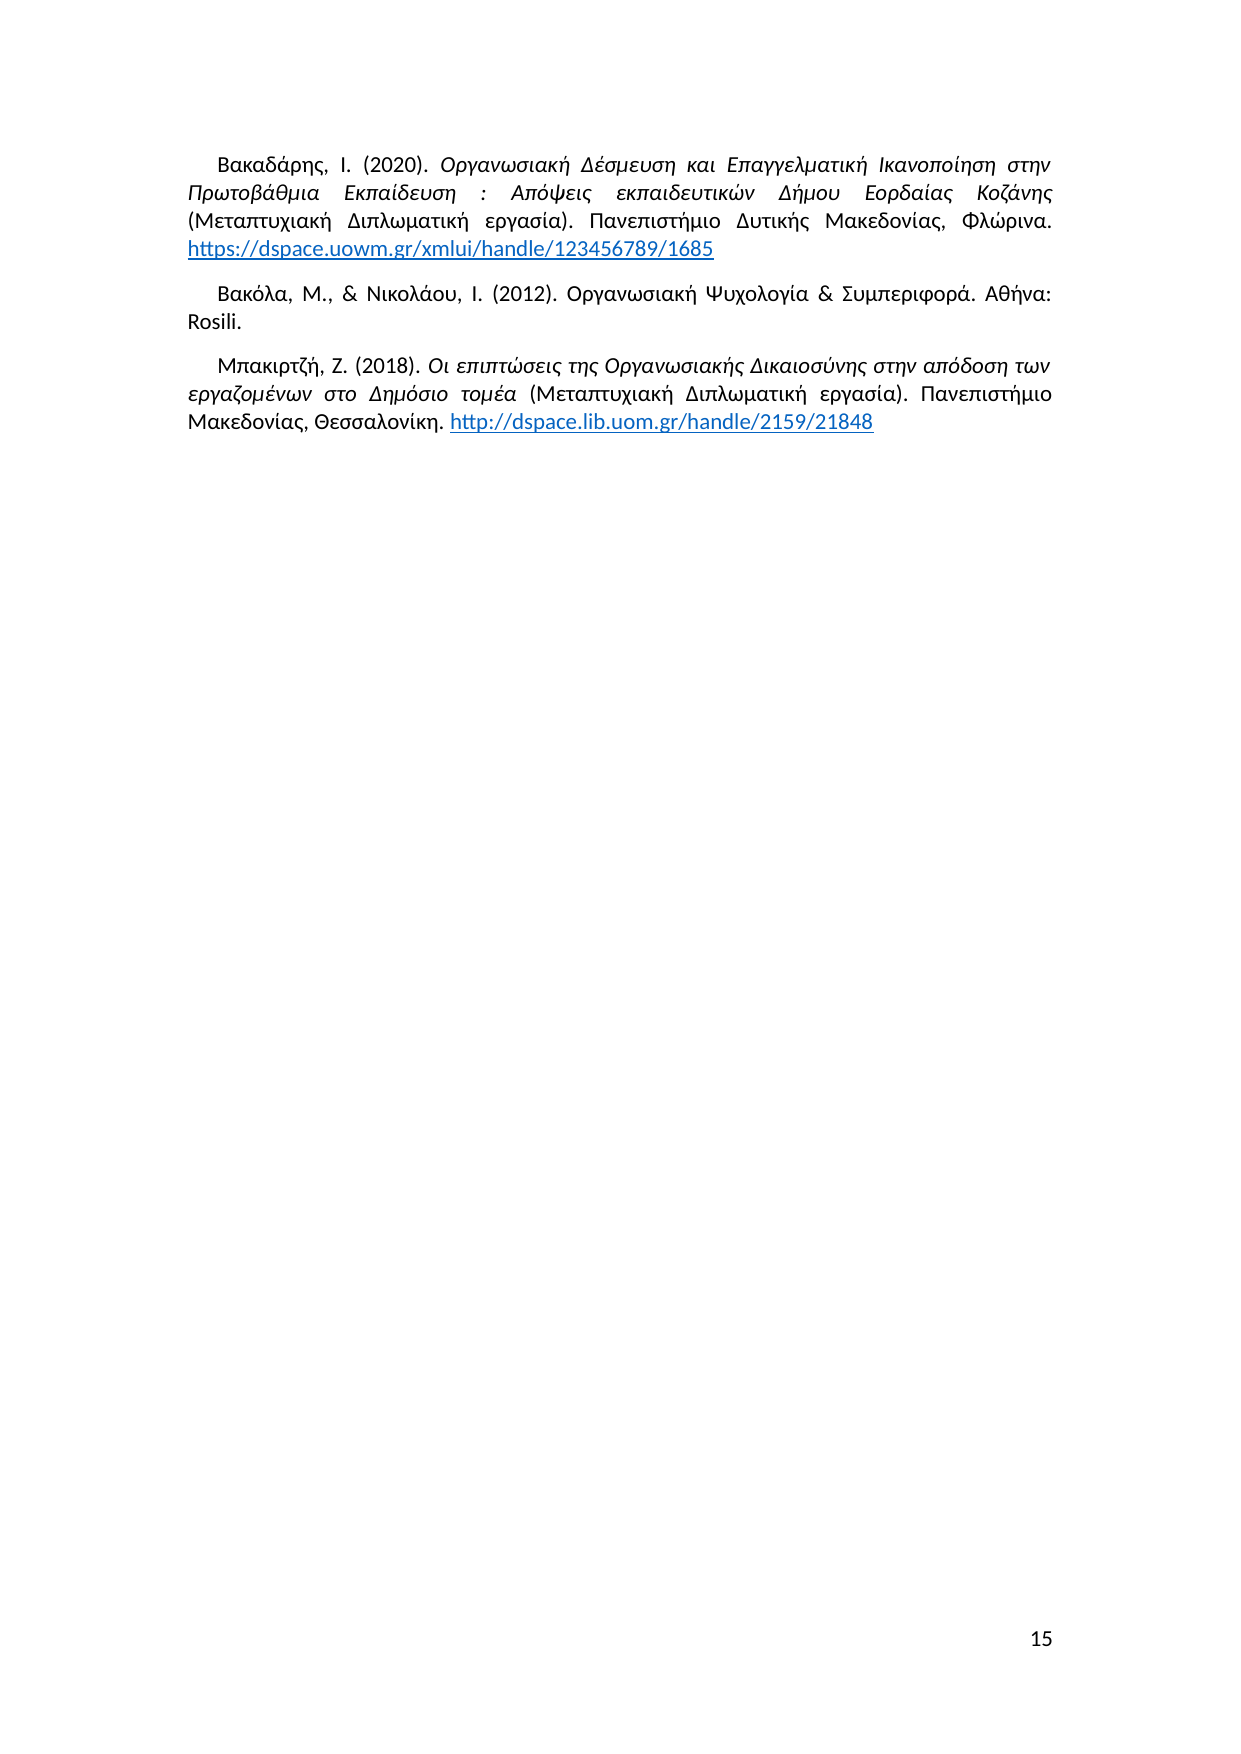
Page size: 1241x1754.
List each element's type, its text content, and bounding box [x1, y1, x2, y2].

text Βακαδάρης, Ι. (2020). Οργανωσιακή Δέσμευση και Επαγγελματική Ικανοποίηση στην Πρωτοβάθμια Εκπαίδευση : Απόψεις εκπαιδευτικών Δήμου Εορδαίας Κοζάνης (Μεταπτυχιακή Διπλωματική εργασία). Πανεπιστήμιο Δυτικής Μακεδονίας, Φλώρινα. https://dspace.uowm.gr/xmlui/handle/123456789/1685 [187, 150, 1053, 262]
text Βακόλα, Μ., & Νικολάου, Ι. (2012). Οργανωσιακή Ψυχολογία & Συμπεριφορά. Αθήνα: Rosili. [187, 279, 1053, 335]
text Μπακιρτζή, Ζ. (2018). Οι επιπτώσεις της Οργανωσιακής Δικαιοσύνης στην απόδοση των εργαζομένων στο Δημόσιο τομέα (Μεταπτυχιακή Διπλωματική εργασία). Πανεπιστήμιο Μακεδονίας, Θεσσαλονίκη. http://dspace.lib.uom.gr/handle/2159/21848 [187, 351, 1053, 436]
